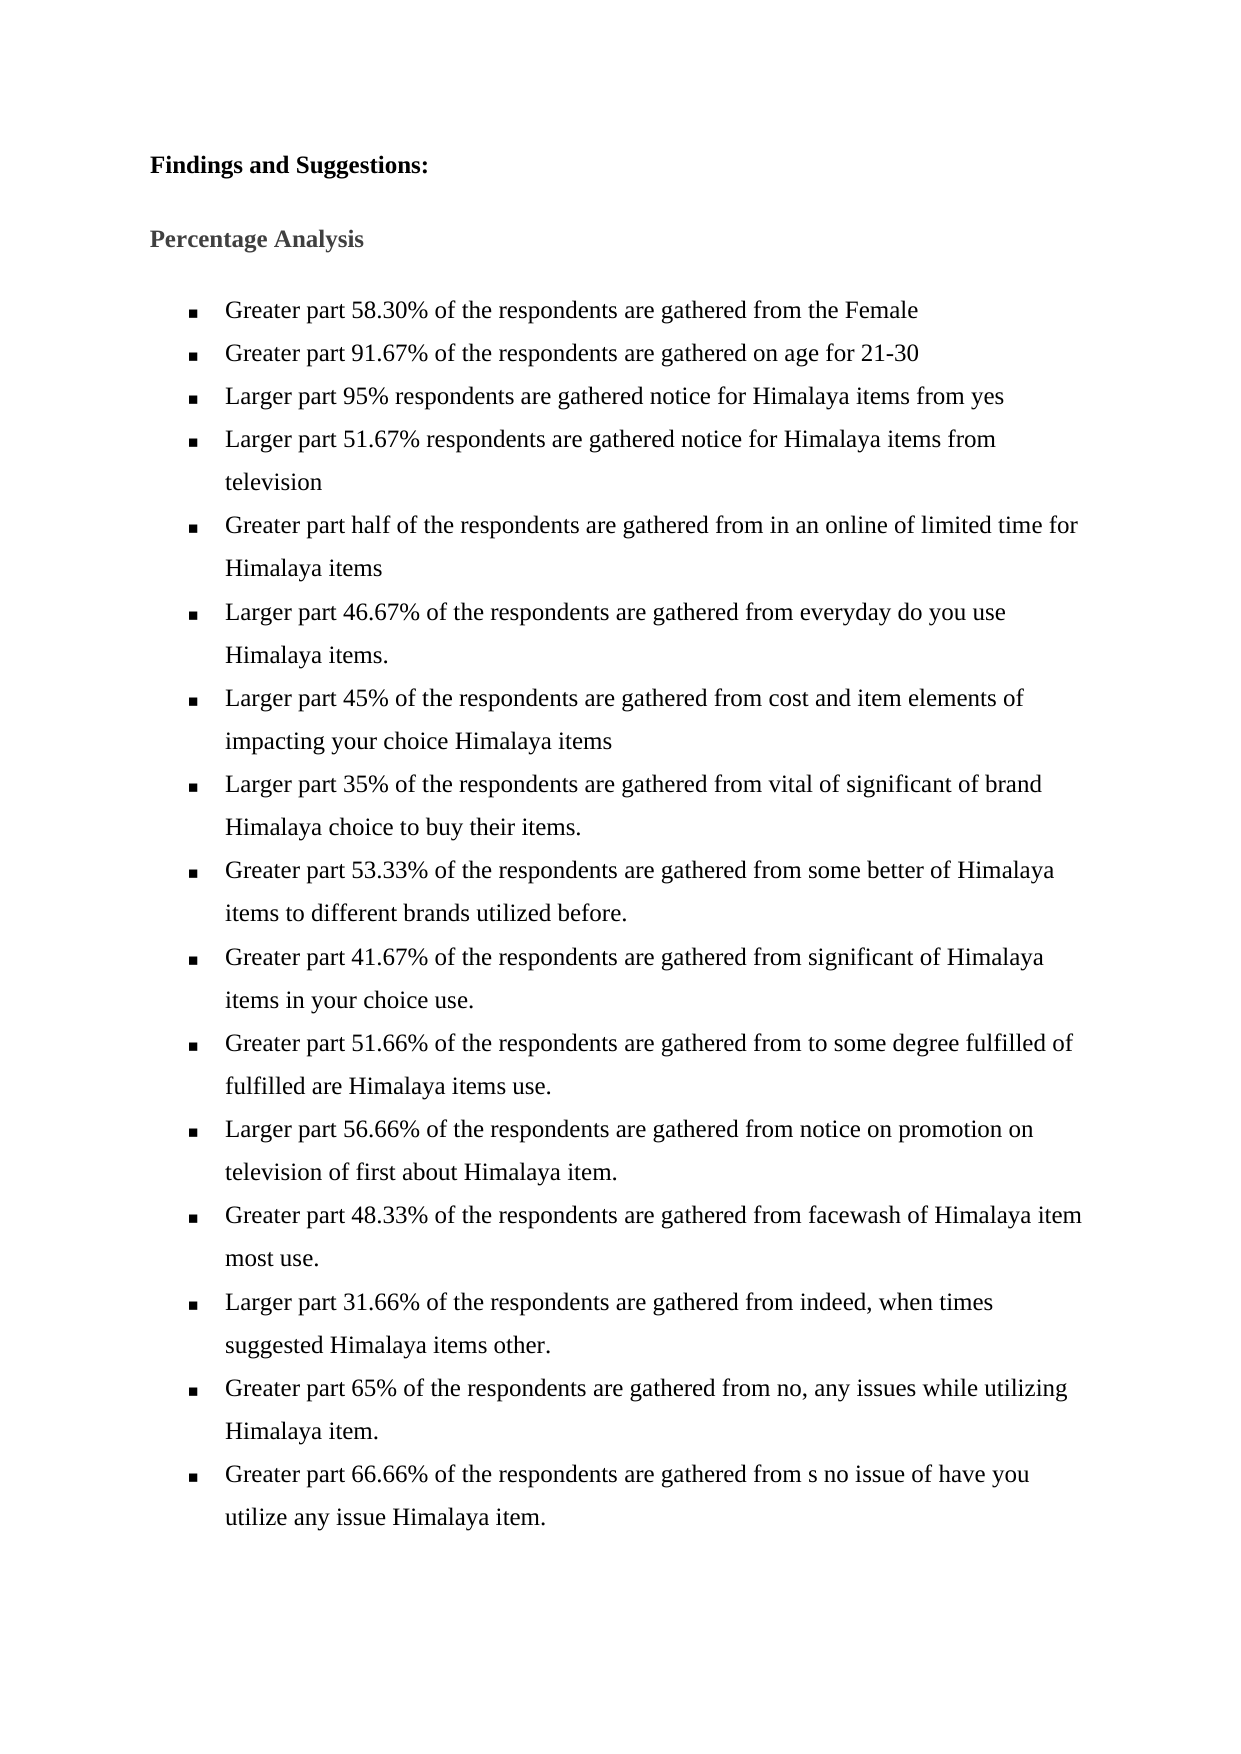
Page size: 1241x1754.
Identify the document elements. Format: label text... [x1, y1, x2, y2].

list Greater part 66.66% of the respondents are gathered from s no issue of have you utilize any issue Himalaya item. [187, 1459, 1090, 1531]
list Greater part 53.33% of the respondents are gathered from some better of Himalaya items to different brands utilized before. [187, 855, 1090, 927]
subtitle Percentage Analysis [149, 224, 1090, 253]
list Larger part 45% of the respondents are gathered from cost and item elements of impacting your choice Himalaya items [187, 683, 1090, 755]
list Larger part 56.66% of the respondents are gathered from notice on promotion on television of first about Himalaya item. [187, 1114, 1090, 1186]
list Larger part 51.67% respondents are gathered notice for Himalaya items from television [187, 424, 1090, 496]
list Larger part 95% respondents are gathered notice for Himalaya items from yes [187, 381, 1090, 410]
list Greater part 58.30% of the respondents are gathered from the Female [187, 295, 1090, 323]
list Larger part 46.67% of the respondents are gathered from everyday do you use Himalaya items. [187, 597, 1090, 668]
list Larger part 35% of the respondents are gathered from vital of significant of brand Himalaya choice to buy their items. [187, 769, 1090, 841]
list Greater part 51.66% of the respondents are gathered from to some degree fulfilled of fulfilled are Himalaya items use. [187, 1028, 1090, 1100]
list Greater part 91.67% of the respondents are gathered on age for 21-30 [187, 338, 1090, 367]
subtitle Findings and Suggestions: [150, 150, 1090, 179]
list Greater part half of the respondents are gathered from in an online of limited time for Himalaya items [187, 510, 1090, 582]
list Greater part 65% of the respondents are gathered from no, any issues while utilizing Himalaya item. [187, 1373, 1090, 1445]
list Larger part 31.66% of the respondents are gathered from indeed, when times suggested Himalaya items other. [187, 1287, 1090, 1358]
list Greater part 48.33% of the respondents are gathered from facewash of Himalaya item most use. [187, 1200, 1090, 1272]
list Greater part 41.67% of the respondents are gathered from significant of Himalaya items in your choice use. [187, 942, 1090, 1013]
